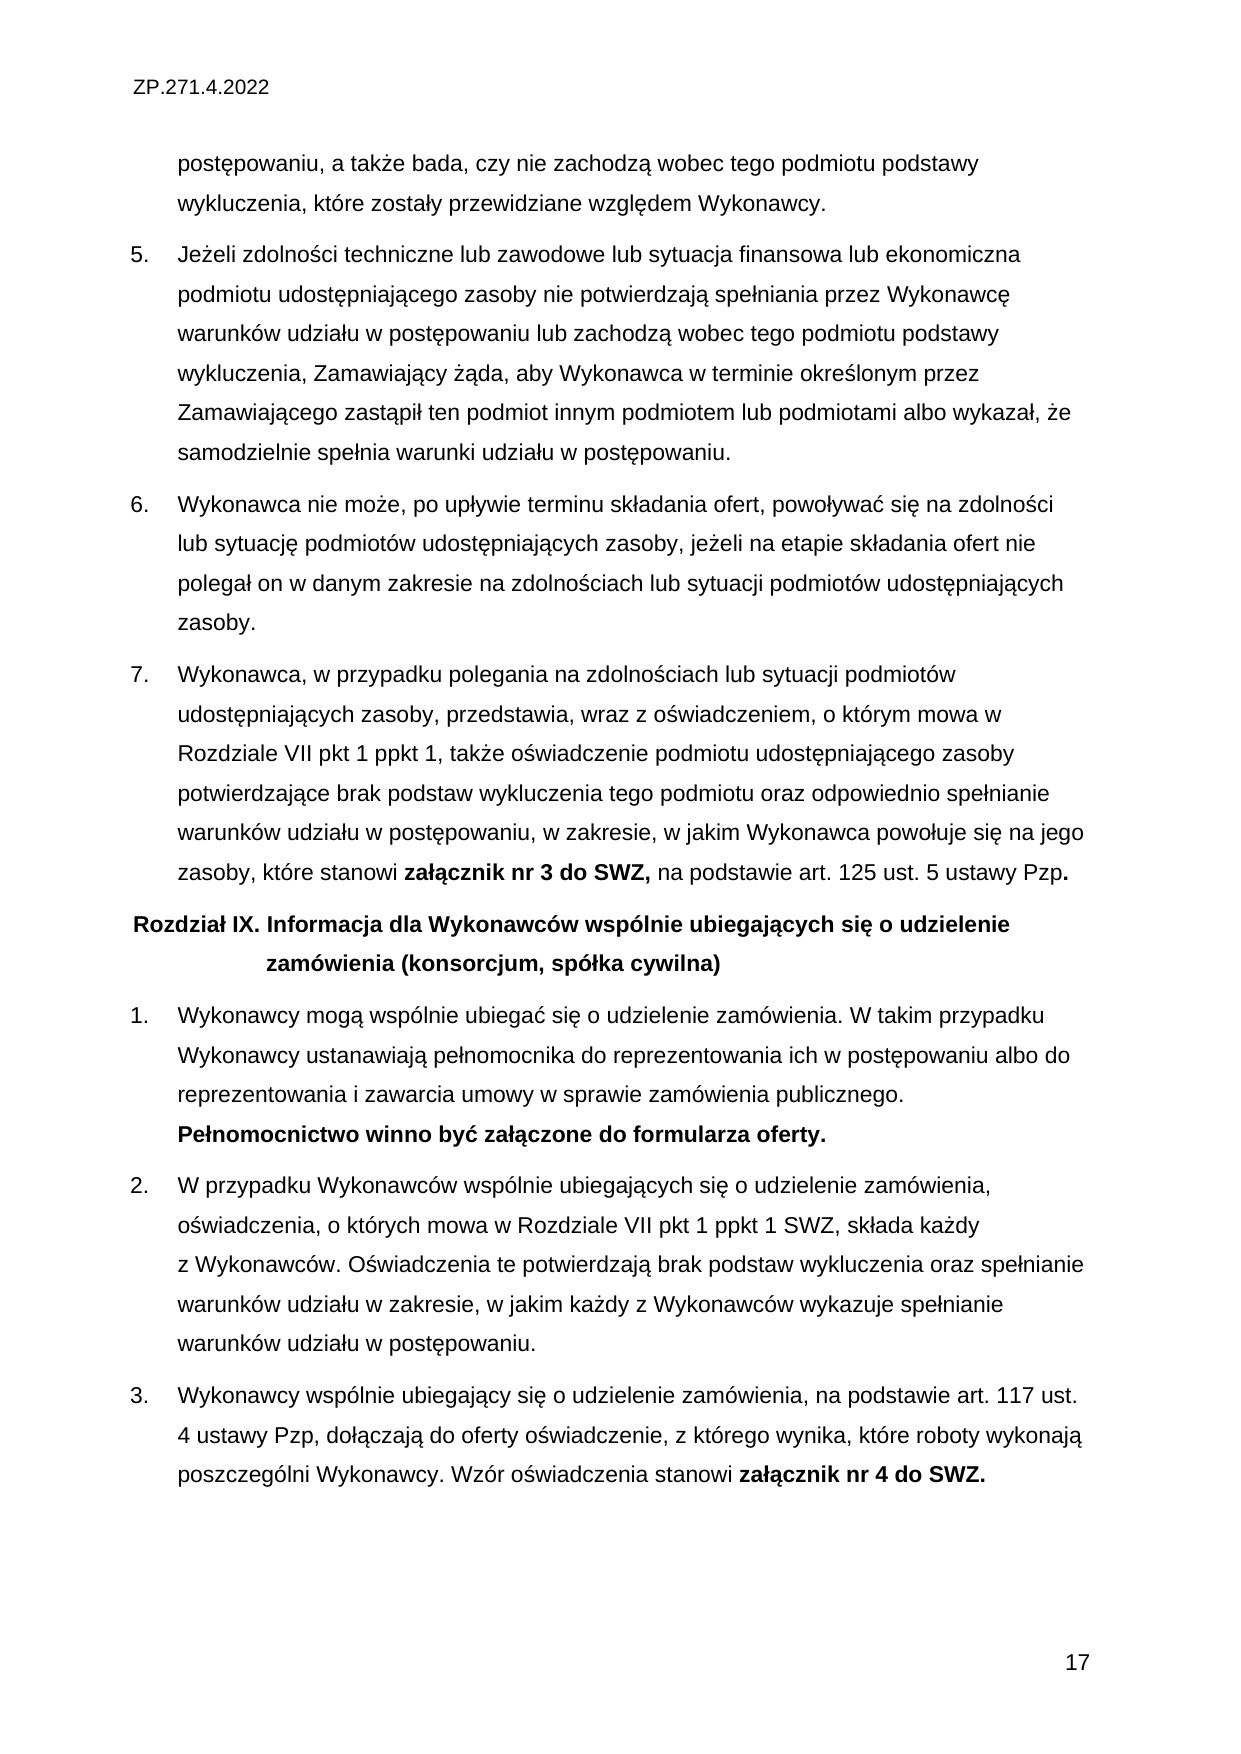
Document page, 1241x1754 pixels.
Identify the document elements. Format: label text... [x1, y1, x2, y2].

list Wykonawcy wspólnie ubiegający się o udzielenie zamówienia, na podstawie art. 117 ust. 4 ustawy Pzp, dołączają do oferty oświadczenie, z którego wynika, które roboty wykonają poszczególni Wykonawcy. Wzór oświadczenia stanowi załącznik nr 4 do SWZ. [130, 1382, 1090, 1488]
list W przypadku Wykonawców wspólnie ubiegających się o udzielenie zamówienia, oświadczenia, o których mowa w Rozdziale VII pkt 1 ppkt 1 SWZ, składa każdy z Wykonawców. Oświadczenia te potwierdzają brak podstaw wykluczenia oraz spełnianie warunków udziału w zakresie, w jakim każdy z Wykonawców wykazuje spełnianie warunków udziału w postępowaniu. [130, 1172, 1090, 1357]
list Jeżeli zdolności techniczne lub zawodowe lub sytuacja finansowa lub ekonomiczna podmiotu udostępniającego zasoby nie potwierdzają spełniania przez Wykonawcę warunków udziału w postępowaniu lub zachodzą wobec tego podmiotu podstawy wykluczenia, Zamawiający żąda, aby Wykonawca w terminie określonym przez Zamawiającego zastąpił ten podmiot innym podmiotem lub podmiotami albo wykazał, że samodzielnie spełnia warunki udziału w postępowaniu. [130, 241, 1088, 465]
subtitle Rozdział IX. Informacja dla Wykonawców wspólnie ubiegających się o udzielenie zamówienia (konsorcjum, spółka cywilna) [133, 911, 1090, 976]
list Wykonawca nie może, po upływie terminu składania ofert, powoływać się na zdolności lub sytuację podmiotów udostępniających zasoby, jeżeli na etapie składania ofert nie polegał on w danym zakresie na zdolnościach lub sytuacji podmiotów udostępniających zasoby. [130, 491, 1088, 636]
list Wykonawca, w przypadku polegania na zdolnościach lub sytuacji podmiotów udostępniających zasoby, przedstawia, wraz z oświadczeniem, o którym mowa w Rozdziale VII pkt 1 ppkt 1, także oświadczenie podmiotu udostępniającego zasoby potwierdzające brak podstaw wykluczenia tego podmiotu oraz odpowiednio spełnianie warunków udziału w postępowaniu, w zakresie, w jakim Wykonawca powołuje się na jego zasoby, które stanowi załącznik nr 3 do SWZ, na podstawie art. 125 ust. 5 ustawy Pzp. [130, 661, 1090, 885]
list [130, 150, 1088, 216]
list Wykonawcy mogą wspólnie ubiegać się o udzielenie zamówienia. W takim przypadku Wykonawcy ustanawiają pełnomocnika do reprezentowania ich w postępowaniu albo do reprezentowania i zawarcia umowy w sprawie zamówienia publicznego. Pełnomocnictwo winno być załączone do formularza oferty. [130, 1002, 1090, 1147]
